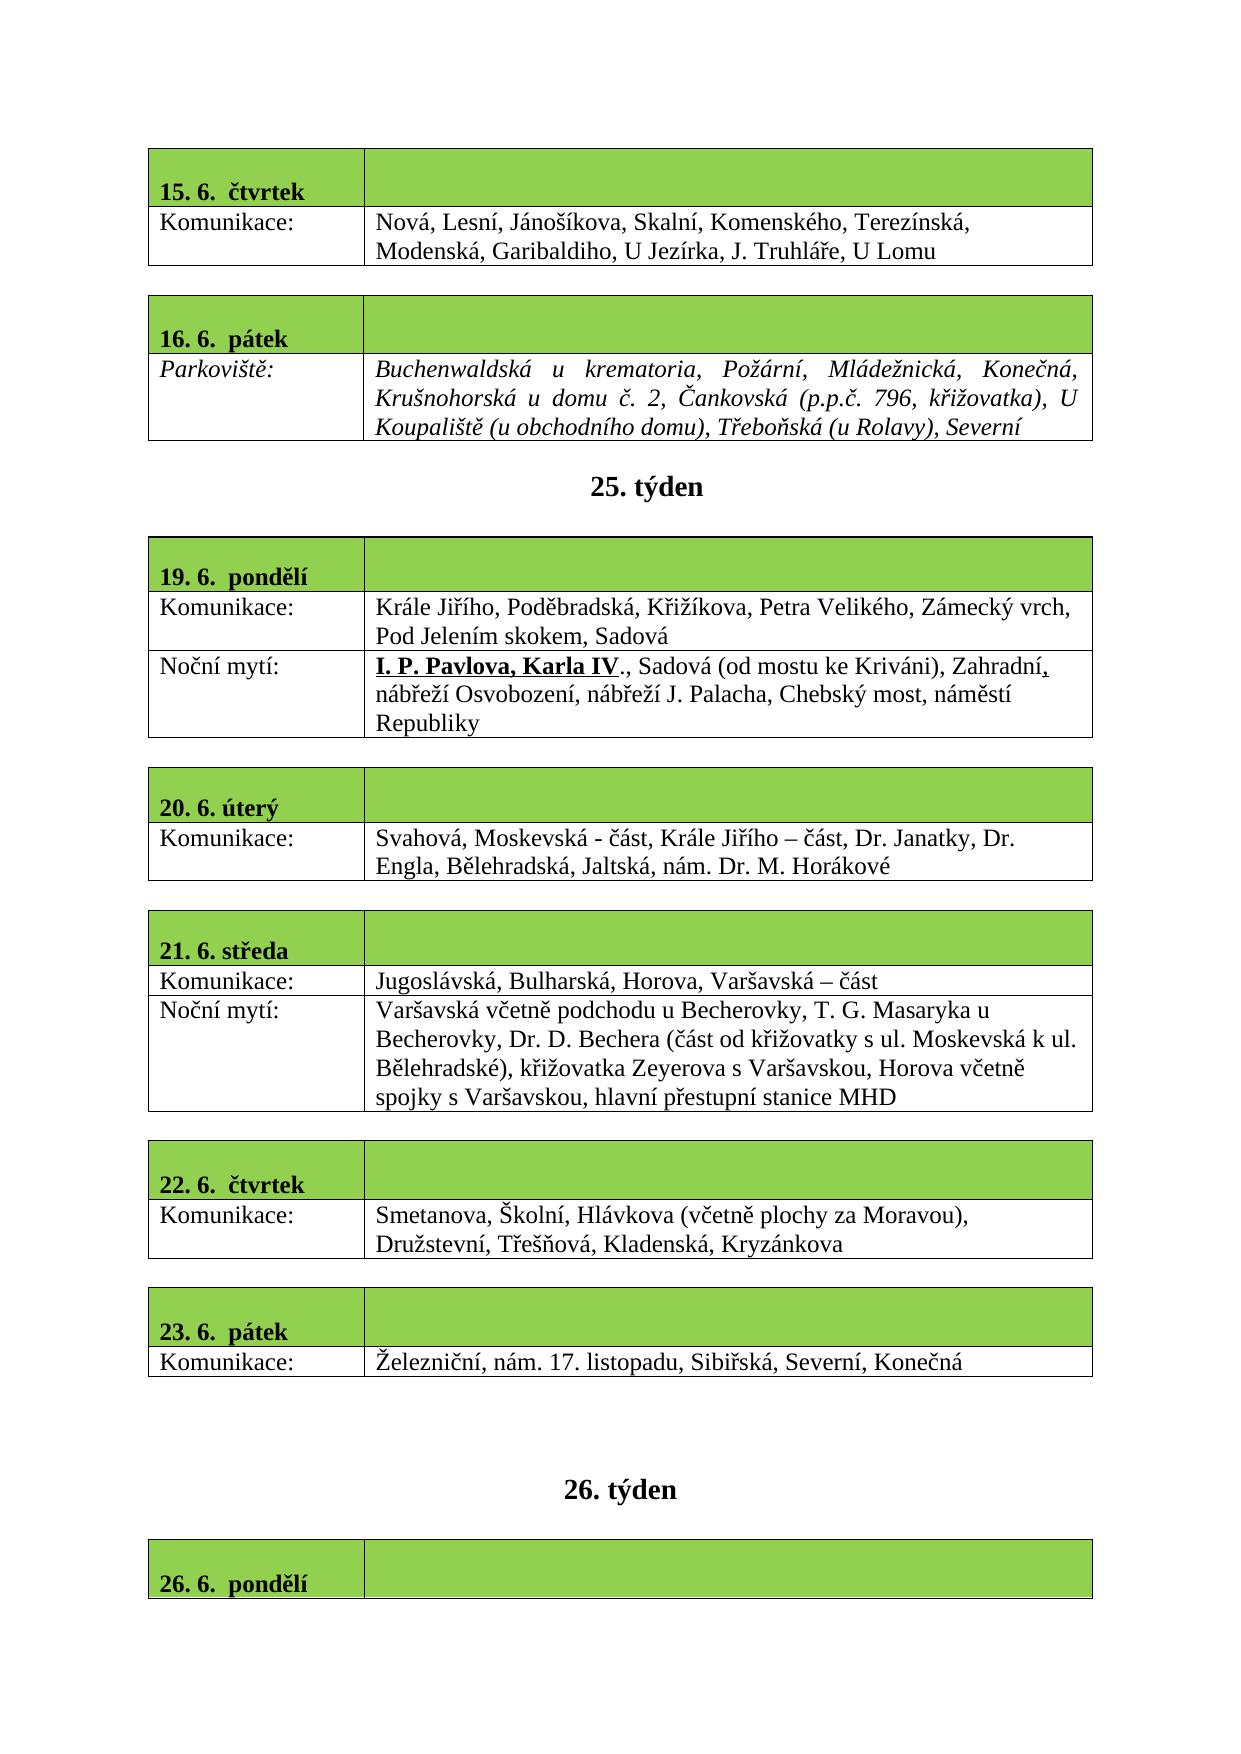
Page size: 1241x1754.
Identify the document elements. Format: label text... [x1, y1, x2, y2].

table_cell Krále Jiřího, Poděbradská, Křižíkova, Petra Velikého, Zámecký vrch, Pod Jelením skokem, Sadová [365, 592, 1092, 650]
table_cell Komunikace: [149, 1200, 364, 1257]
table_header 19. 6. pondělí [149, 538, 364, 591]
table_header 21. 6. středa [149, 911, 364, 965]
table_cell Varšavská včetně podchodu u Becherovky, T. G. Masaryka u Becherovky, Dr. D. Bechera (část od křižovatky s ul. Moskevská k ul. Bělehradské), křižovatka Zeyerova s Varšavskou, Horova včetně spojky s Varšavskou, hlavní přestupní stanice MHD [365, 996, 1092, 1111]
table_cell Komunikace: [149, 592, 364, 650]
table_header 16. 6. pátek [149, 296, 363, 353]
table_cell Komunikace: [149, 966, 364, 994]
table_header 20. 6. úterý [149, 768, 364, 822]
table_header 26. 6. pondělí [149, 1540, 364, 1597]
table_cell Železniční, nám. 17. listopadu, Sibiřská, Severní, Konečná [365, 1347, 1092, 1376]
table_cell Komunikace: [149, 207, 364, 265]
table_header [365, 538, 1092, 591]
table_cell Svahová, Moskevská - část, Krále Jiřího – část, Dr. Janatky, Dr. Engla, Bělehradská, Jaltská, nám. Dr. M. Horákové [365, 823, 1092, 880]
text 26. týden [148, 1472, 1093, 1505]
table_header [365, 149, 1092, 206]
table_cell Parkoviště: [149, 354, 363, 440]
table_header [365, 911, 1092, 965]
table_header 23. 6. pátek [149, 1288, 364, 1346]
table_cell Komunikace: [149, 1347, 364, 1376]
table_cell Jugoslávská, Bulharská, Horova, Varšavská – část [365, 966, 1092, 994]
table_header [365, 768, 1092, 822]
table_cell Nová, Lesní, Jánošíkova, Skalní, Komenského, Terezínská, Modenská, Garibaldiho, U Jezírka, J. Truhláře, U Lomu [365, 207, 1092, 265]
table_header [365, 1288, 1092, 1346]
table_header 22. 6. čtvrtek [149, 1141, 364, 1199]
table_cell Noční mytí: [149, 651, 364, 737]
table_cell Noční mytí: [149, 996, 364, 1111]
table_cell Buchenwaldská u krematoria, Požární, Mládežnická, Konečná, Krušnohorská u domu č. 2, Čankovská (p.p.č. 796, křižovatka), U Koupaliště (u obchodního domu), Třeboňská (u Rolavy), Severní [364, 354, 1092, 440]
text 25. týden [148, 469, 1093, 503]
table_header [365, 1141, 1092, 1199]
table_cell Smetanova, Školní, Hlávkova (včetně plochy za Moravou), Družstevní, Třešňová, Kladenská, Kryzánkova [365, 1200, 1092, 1257]
table_header [364, 296, 1092, 353]
table_header 15. 6. čtvrtek [149, 149, 364, 206]
table_header [365, 1540, 1092, 1597]
table_cell Komunikace: [149, 823, 364, 880]
table_cell I. P. Pavlova, Karla IV., Sadová (od mostu ke Kriváni), Zahradní, nábřeží Osvobození, nábřeží J. Palacha, Chebský most, náměstí Republiky [365, 651, 1092, 737]
